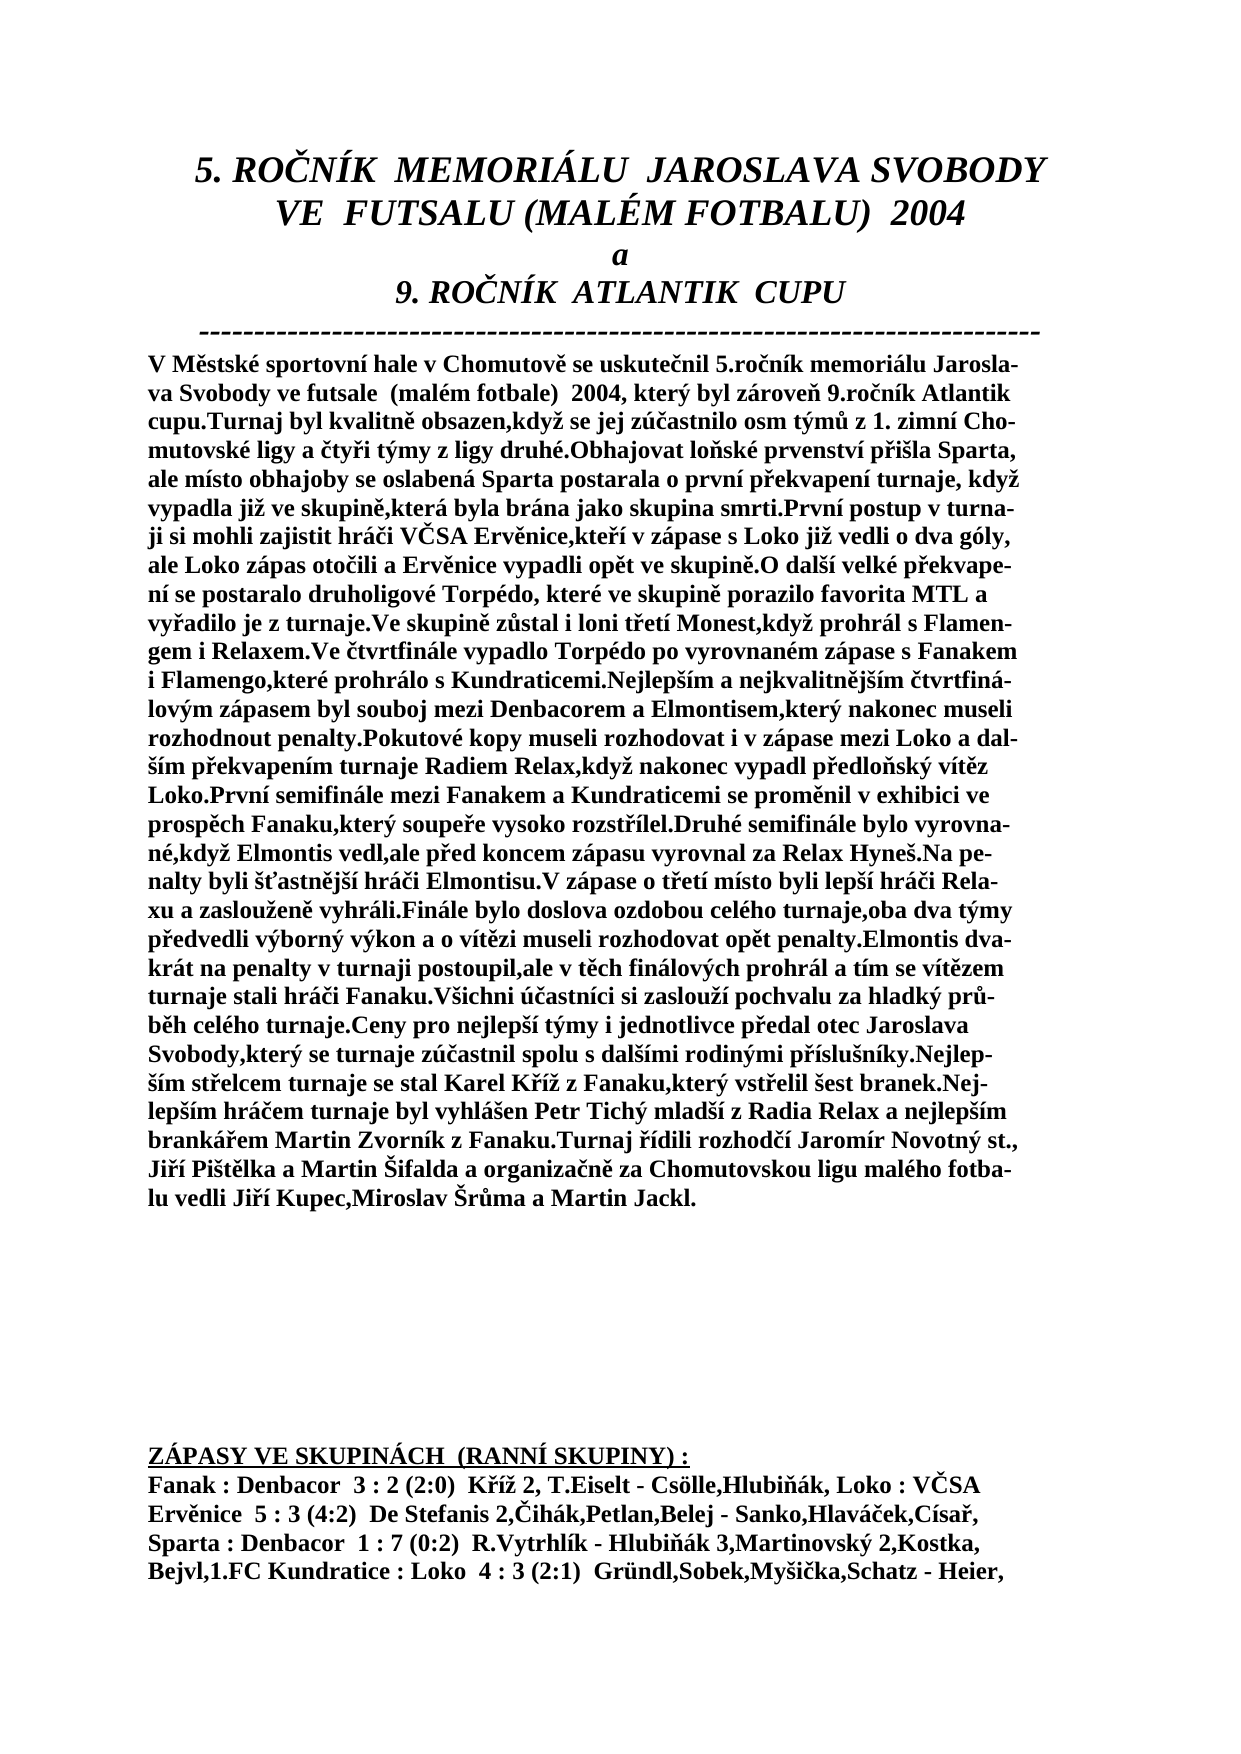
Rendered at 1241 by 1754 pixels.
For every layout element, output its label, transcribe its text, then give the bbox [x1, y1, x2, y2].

text ji si mohli zajistit hráči VČSA Ervěnice,kteří v zápase s Loko již vedli o dva góly, [148, 521, 1093, 550]
text V Městské sportovní hale v Chomutově se uskutečnil 5.ročník memoriálu Jarosla- [148, 349, 1093, 378]
text 9. ROČNÍK ATLANTIK CUPU [148, 272, 1093, 311]
text brankářem Martin Zvorník z Fanaku.Turnaj řídili rozhodčí Jaromír Novotný st., [148, 1125, 1093, 1154]
text Loko.První semifinále mezi Fanakem a Kundraticemi se proměnil v exhibici ve prospěch Fanaku,který soupeře vysoko rozstřílel.Druhé semifinále bylo vyrovna- [148, 780, 1093, 838]
text Sparta : Denbacor 1 : 7 (0:2) R.Vytrhlík - Hlubiňák 3,Martinovský 2,Kostka, [148, 1528, 1093, 1556]
text xu a zaslouženě vyhráli.Finále bylo doslova ozdobou celého turnaje,oba dva týmy [148, 895, 1093, 924]
text ale místo obhajoby se oslabená Sparta postarala o první překvapení turnaje, když [148, 464, 1093, 493]
text předvedli výborný výkon a o vítězi museli rozhodovat opět penalty.Elmontis dva- [148, 924, 1093, 953]
text cupu.Turnaj byl kvalitně obsazen,když se jej zúčastnilo osm týmů z 1. zimní Cho- [148, 406, 1093, 435]
text mutovské ligy a čtyři týmy z ligy druhé.Obhajovat loňské prvenství přišla Sparta, [148, 435, 1093, 464]
text krát na penalty v turnaji postoupil,ale v těch finálových prohrál a tím se vítězem [148, 953, 1093, 981]
text turnaje stali hráči Fanaku.Všichni účastníci si zaslouží pochvalu za hladký prů- [148, 981, 1093, 1010]
text nalty byli šťastnější hráči Elmontisu.V zápase o třetí místo byli lepší hráči Rela- [148, 866, 1093, 895]
text vyřadilo je z turnaje.Ve skupině zůstal i loni třetí Monest,když prohrál s Flamen- [148, 608, 1093, 636]
text Svobody,který se turnaje zúčastnil spolu s dalšími rodinými příslušníky.Nejlep- [148, 1039, 1093, 1068]
text ní se postaralo druholigové Torpédo, které ve skupině porazilo favorita MTL a [148, 579, 1093, 608]
text Ervěnice 5 : 3 (4:2) De Stefanis 2,Čihák,Petlan,Belej - Sanko,Hlaváček,Císař, [148, 1499, 1093, 1528]
text gem i Relaxem.Ve čtvrtfinále vypadlo Torpédo po vyrovnaném zápase s Fanakem [148, 636, 1093, 665]
text ale Loko zápas otočili a Ervěnice vypadli opět ve skupině.O další velké překvape- [148, 550, 1093, 579]
text 5. ROČNÍK MEMORIÁLU JAROSLAVA SVOBODY [148, 148, 1093, 191]
text Bejvl,1.FC Kundratice : Loko 4 : 3 (2:1) Gründl,Sobek,Myšička,Schatz - Heier, [148, 1556, 1093, 1585]
text Jiří Pištělka a Martin Šifalda a organizačně za Chomutovskou ligu malého fotba- [148, 1154, 1093, 1183]
text rozhodnout penalty.Pokutové kopy museli rozhodovat i v zápase mezi Loko a dal- [148, 723, 1093, 751]
text lepším hráčem turnaje byl vyhlášen Petr Tichý mladší z Radia Relax a nejlepším [148, 1096, 1093, 1125]
subtitle VE FUTSALU (MALÉM FOTBALU) 2004 [148, 191, 1093, 234]
text va Svobody ve futsale (malém fotbale) 2004, který byl zároveň 9.ročník Atlantik [148, 378, 1093, 406]
text ---------------------------------------------------------------------------- [148, 311, 1093, 349]
text ším střelcem turnaje se stal Karel Kříž z Fanaku,který vstřelil šest branek.Nej- [148, 1068, 1093, 1096]
text a [148, 234, 1093, 272]
text ZÁPASY VE SKUPINÁCH (RANNÍ SKUPINY) : [148, 1441, 1093, 1470]
text ším překvapením turnaje Radiem Relax,když nakonec vypadl předloňský vítěz [148, 751, 1093, 780]
text né,když Elmontis vedl,ale před koncem zápasu vyrovnal za Relax Hyneš.Na pe- [148, 838, 1093, 866]
text lovým zápasem byl souboj mezi Denbacorem a Elmontisem,který nakonec museli [148, 694, 1093, 723]
text běh celého turnaje.Ceny pro nejlepší týmy i jednotlivce předal otec Jaroslava [148, 1010, 1093, 1039]
text i Flamengo,které prohrálo s Kundraticemi.Nejlepším a nejkvalitnějším čtvrtfiná- [148, 665, 1093, 694]
text lu vedli Jiří Kupec,Miroslav Šrůma a Martin Jackl. [148, 1183, 1093, 1211]
text Fanak : Denbacor 3 : 2 (2:0) Kříž 2, T.Eiselt - Csölle,Hlubiňák, Loko : VČSA [148, 1470, 1093, 1499]
text vypadla již ve skupině,která byla brána jako skupina smrti.První postup v turna- [148, 493, 1093, 521]
